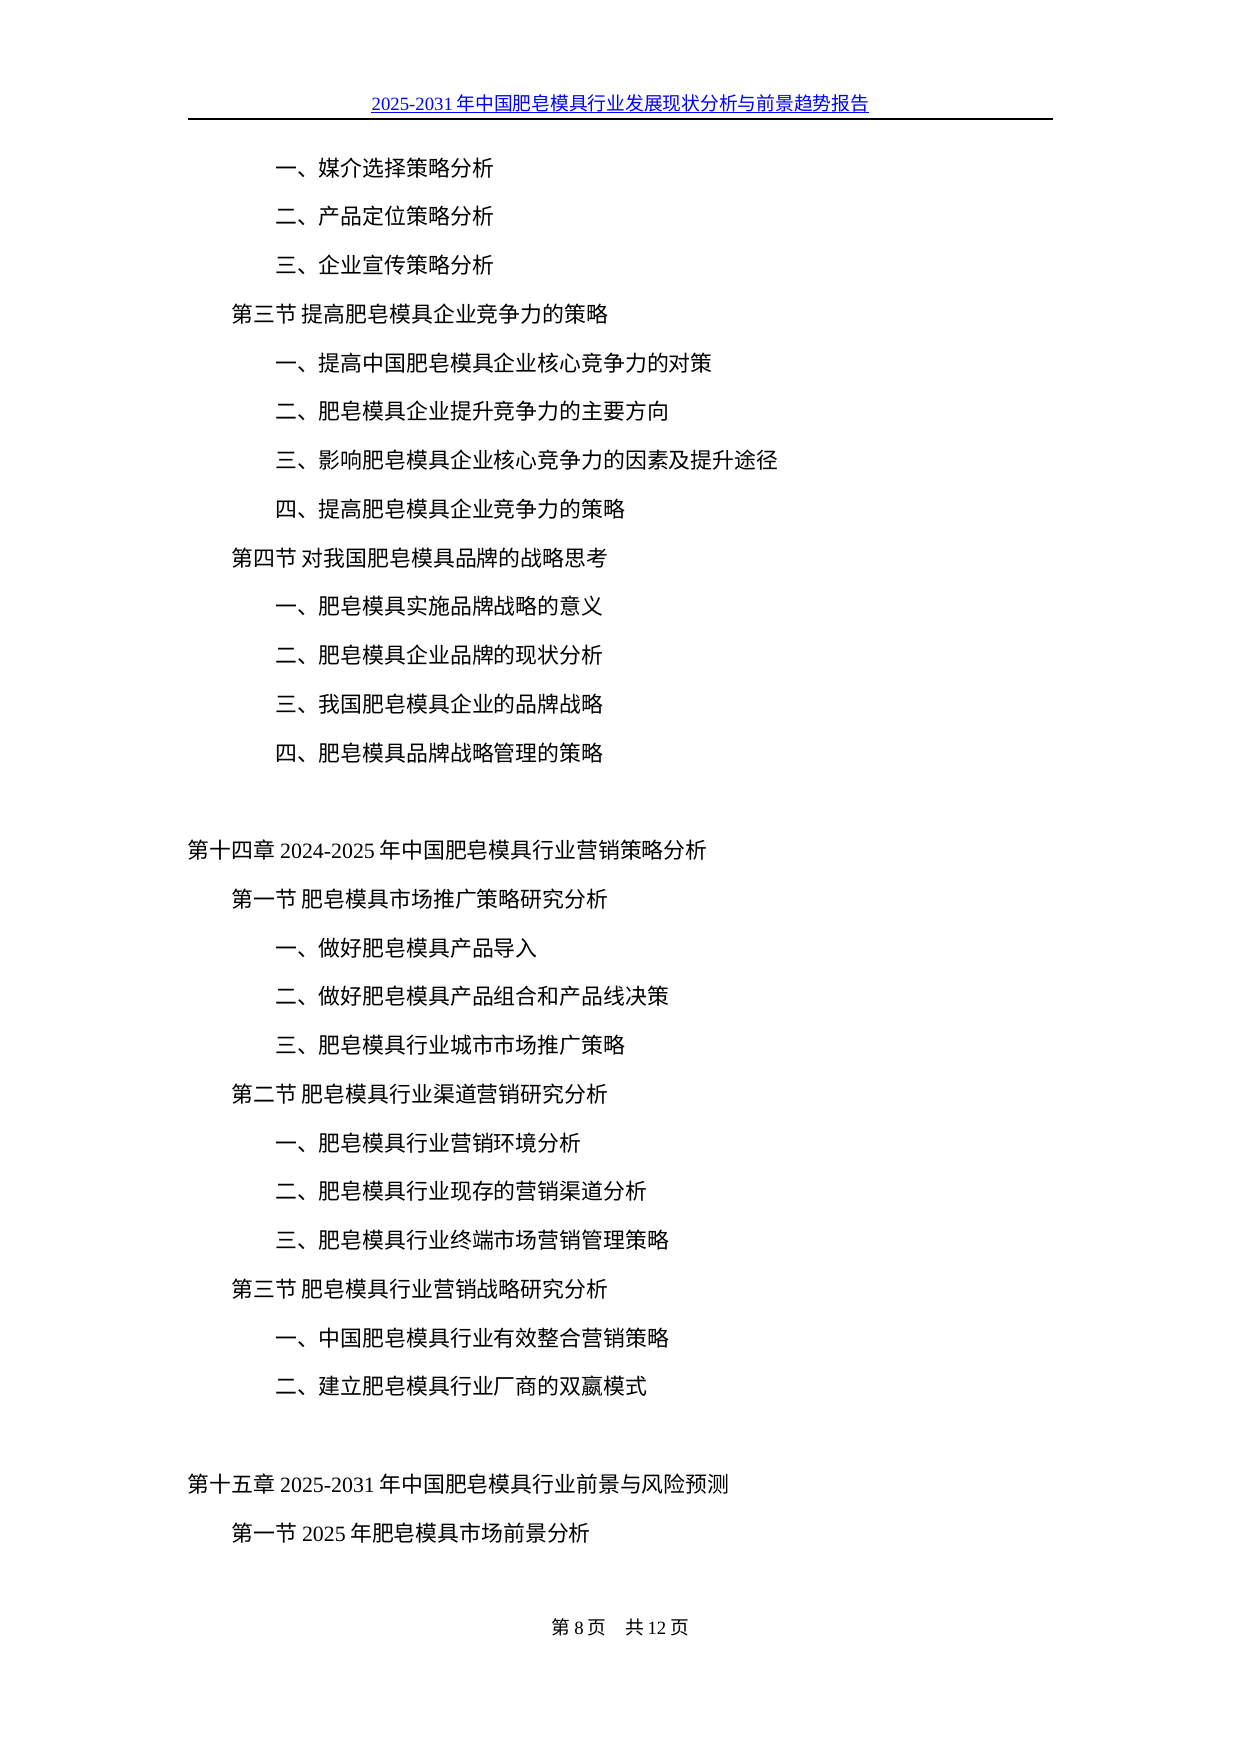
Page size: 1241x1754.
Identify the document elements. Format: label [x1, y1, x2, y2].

text [187, 150, 1053, 1548]
